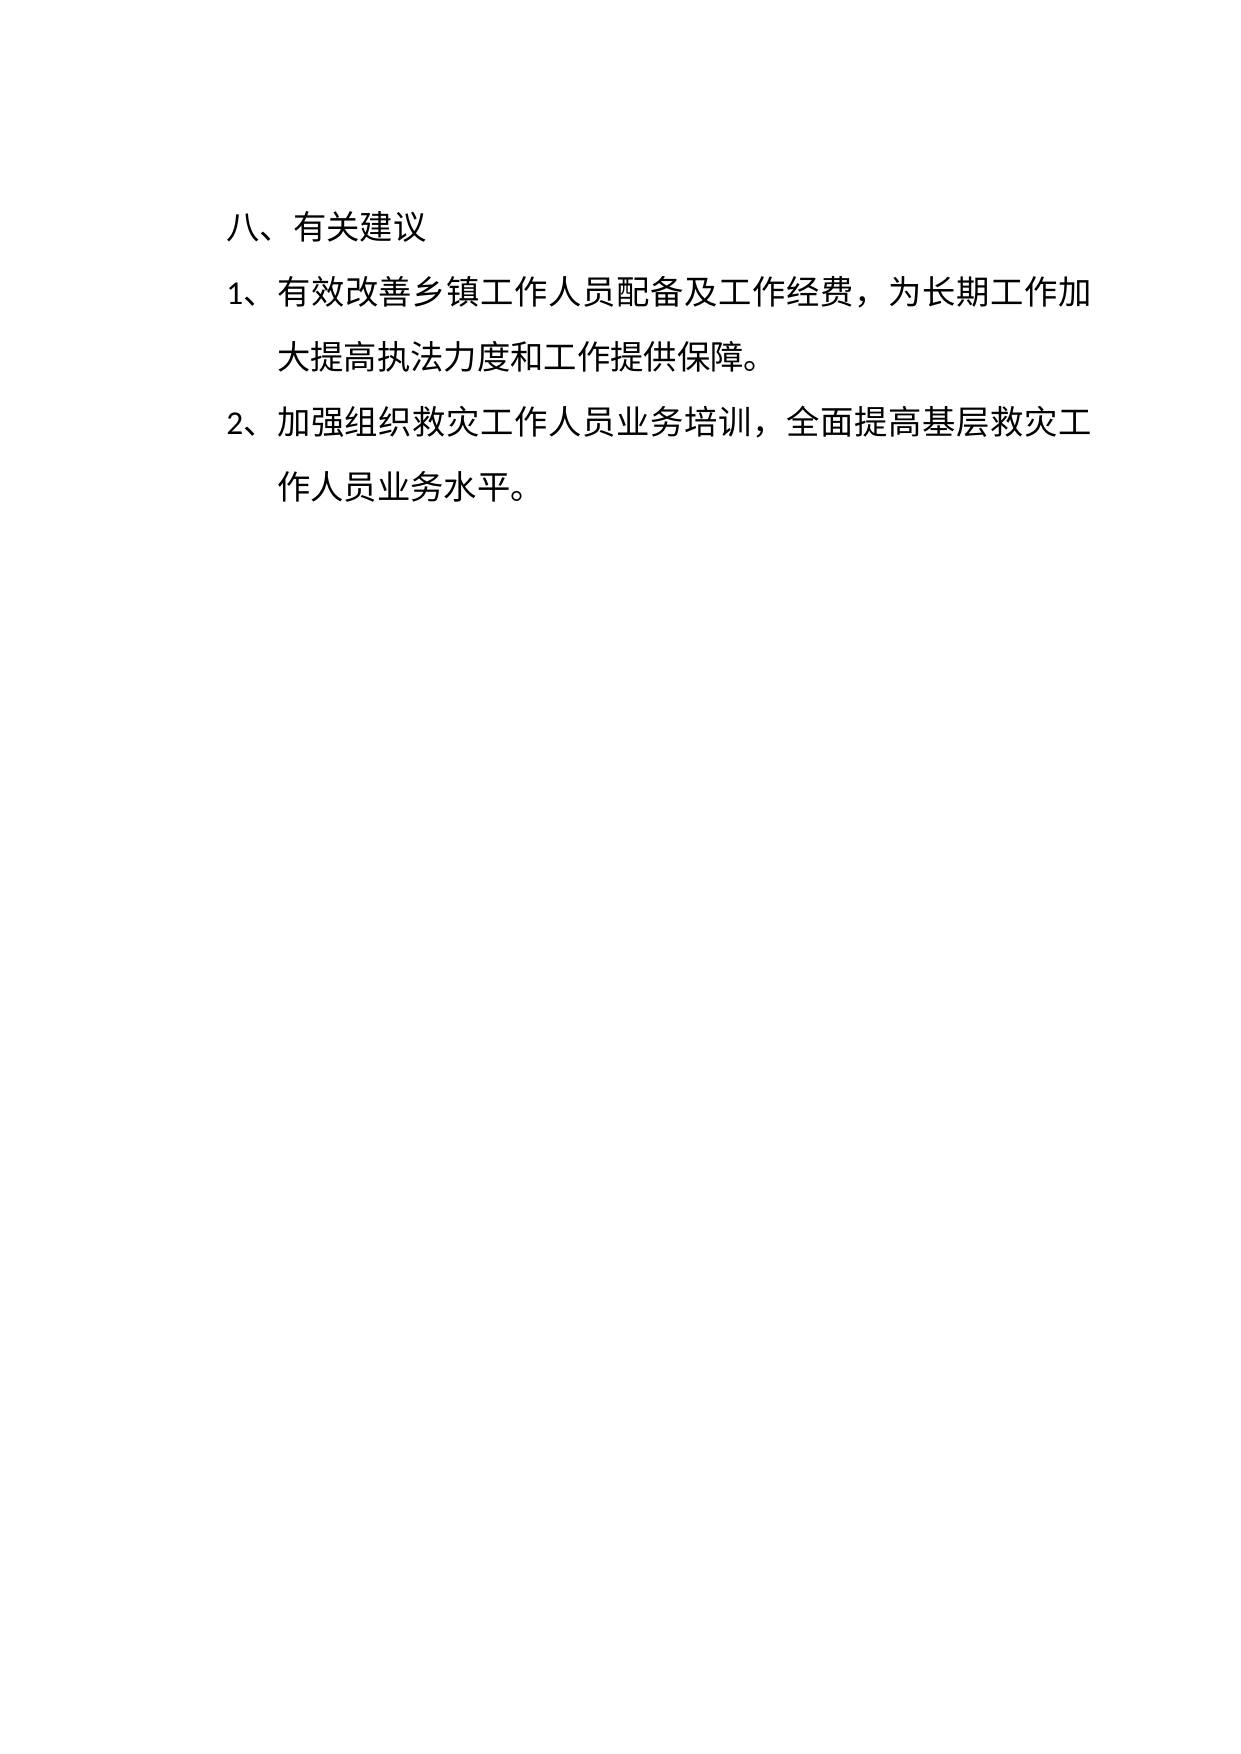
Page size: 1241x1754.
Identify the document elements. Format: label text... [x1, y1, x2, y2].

list 加强组织救灾工作人员业务培训，全面提高基层救灾工作人员业务水平。 [226, 387, 1092, 517]
text 八、有关建议 [159, 192, 1092, 257]
list 有效改善乡镇工作人员配备及工作经费，为长期工作加大提高执法力度和工作提供保障。 [226, 257, 1092, 387]
